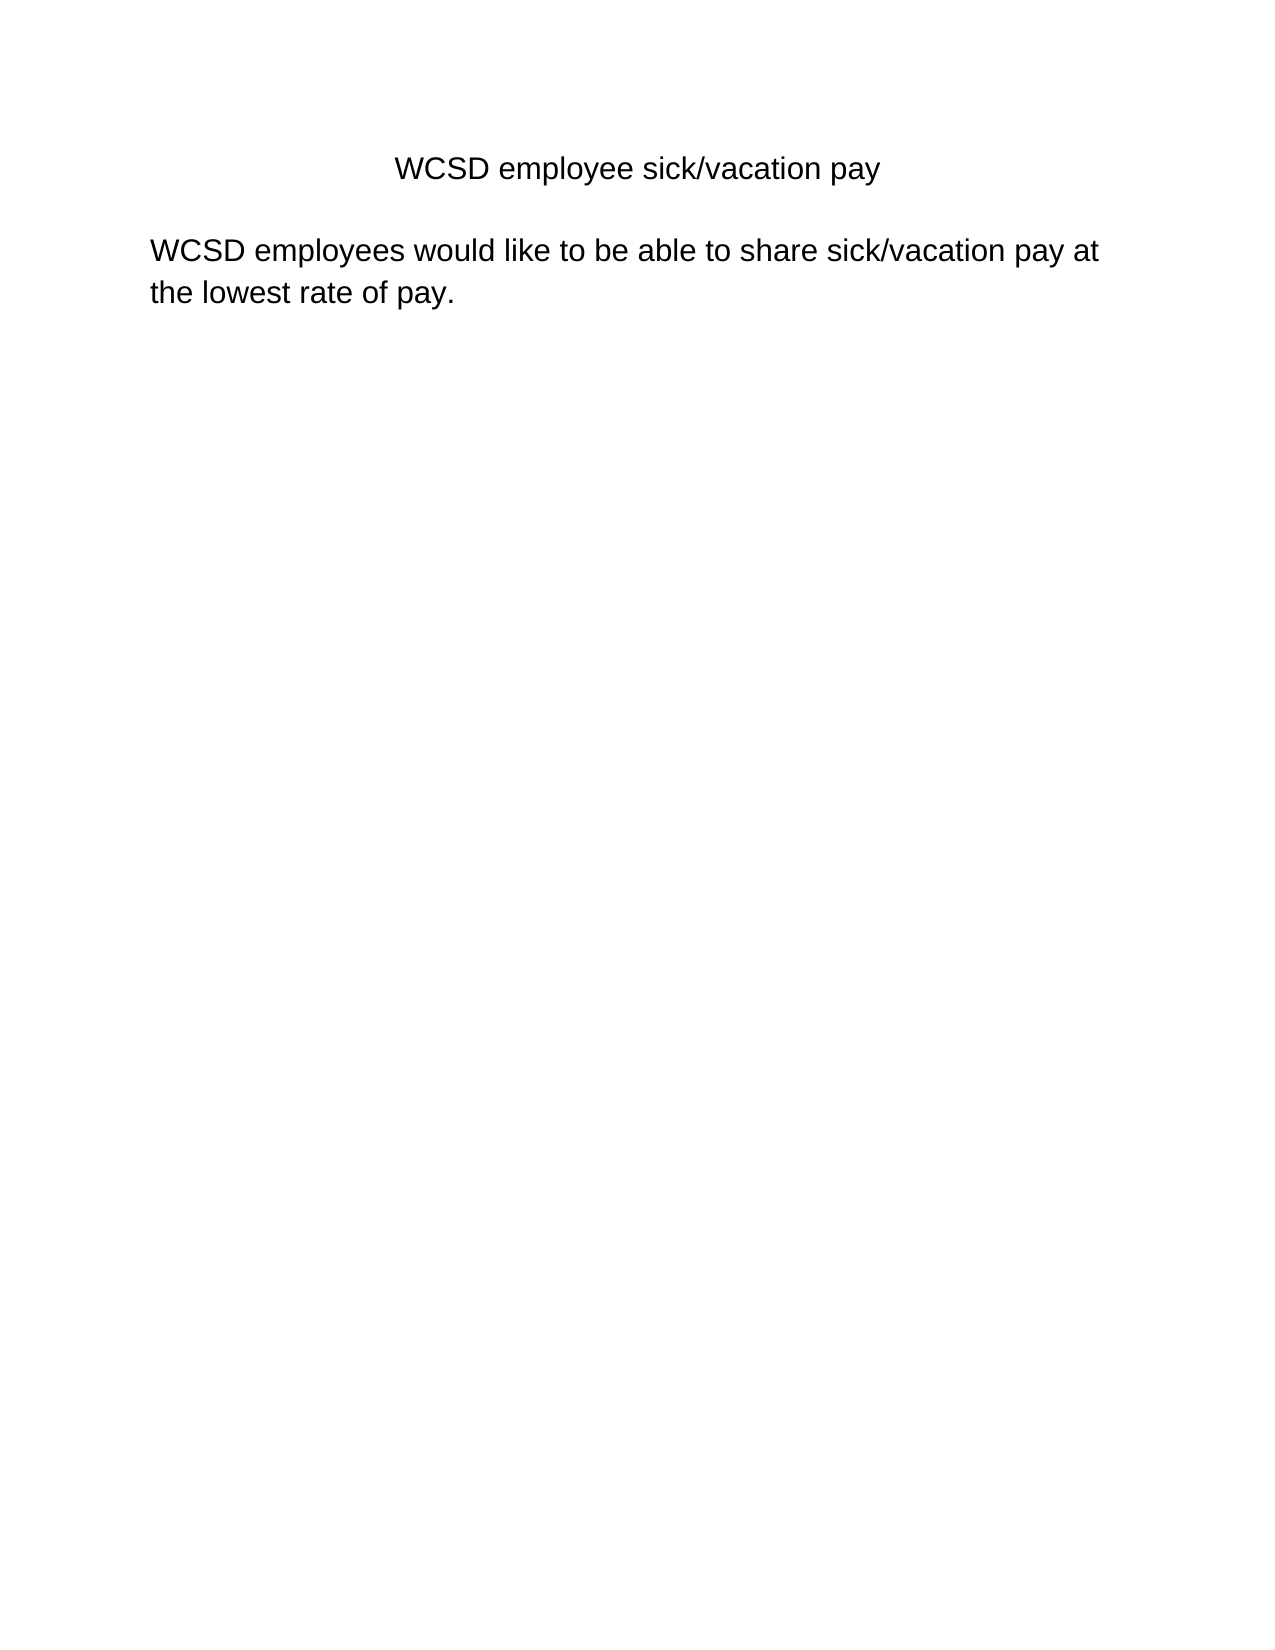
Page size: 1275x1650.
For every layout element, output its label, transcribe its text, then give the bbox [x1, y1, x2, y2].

text WCSD employees would like to be able to share sick/vacation pay at the lowest rate of pay. [150, 232, 1125, 310]
text WCSD employee sick/vacation pay [150, 150, 1125, 186]
